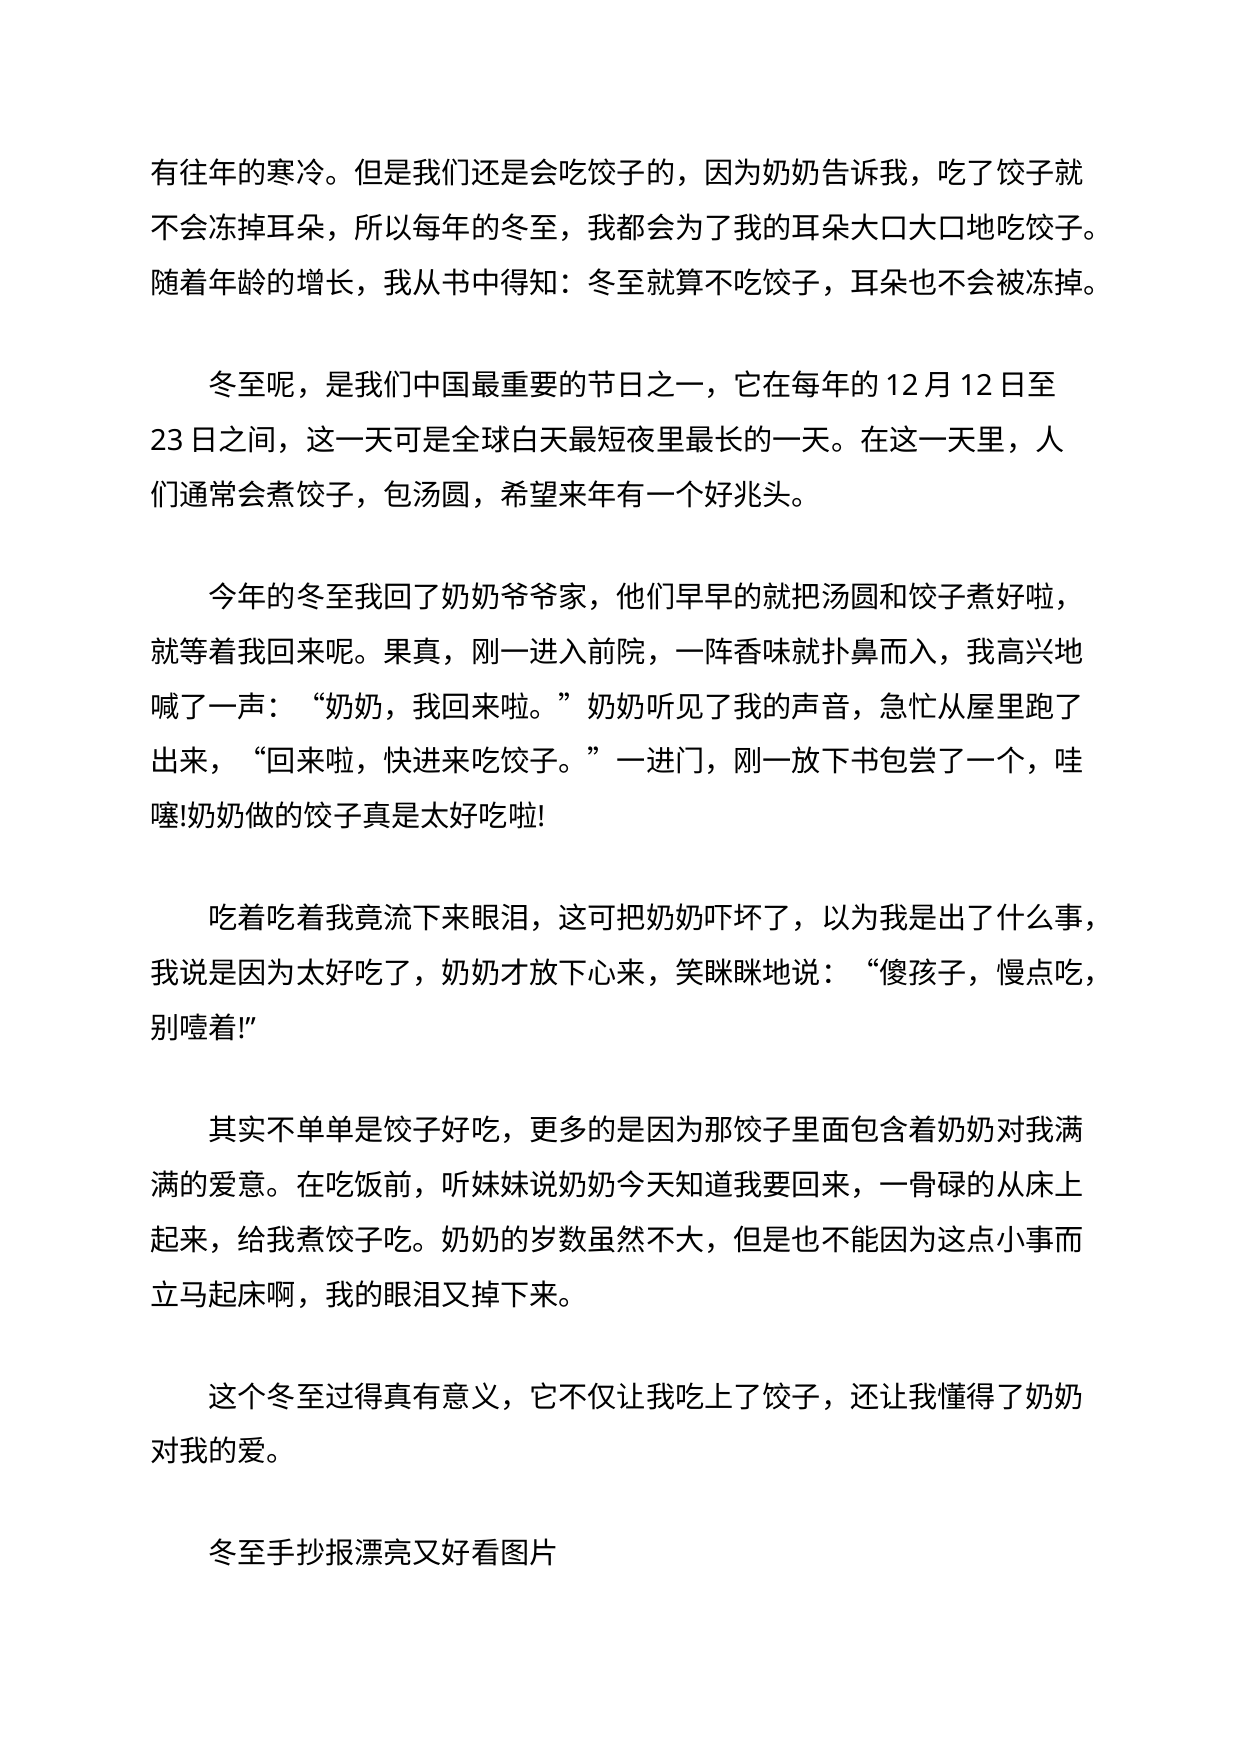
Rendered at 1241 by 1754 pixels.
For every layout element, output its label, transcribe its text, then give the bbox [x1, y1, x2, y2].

text 冬至手抄报漂亮又好看图片 [150, 1530, 1090, 1572]
text 今年的冬至我回了奶奶爷爷家，他们早早的就把汤圆和饺子煮好啦，就等着我回来呢。果真，刚一进入前院，一阵香味就扑鼻而入，我高兴地喊了一声：“奶奶，我回来啦。”奶奶听见了我的声音，急忙从屋里跑了出来，“回来啦，快进来吃饺子。”一进门，刚一放下书包尝了一个，哇噻!奶奶做的饺子真是太好吃啦! [150, 573, 1090, 835]
text 其实不单单是饺子好吃，更多的是因为那饺子里面包含着奶奶对我满满的爱意。在吃饭前，听妹妹说奶奶今天知道我要回来，一骨碌的从床上起来，给我煮饺子吃。奶奶的岁数虽然不大，但是也不能因为这点小事而立马起床啊，我的眼泪又掉下来。 [150, 1107, 1090, 1314]
text 这个冬至过得真有意义，它不仅让我吃上了饺子，还让我懂得了奶奶对我的爱。 [150, 1373, 1090, 1470]
text 吃着吃着我竟流下来眼泪，这可把奶奶吓坏了，以为我是出了什么事，我说是因为太好吃了，奶奶才放下心来，笑眯眯地说：“傻孩子，慢点吃，别噎着!” [150, 895, 1090, 1047]
text 冬至呢，是我们中国最重要的节日之一，它在每年的12月12日至23日之间，这一天可是全球白天最短夜里最长的一天。在这一天里，人们通常会煮饺子，包汤圆，希望来年有一个好兆头。 [150, 362, 1090, 514]
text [150, 150, 1090, 302]
